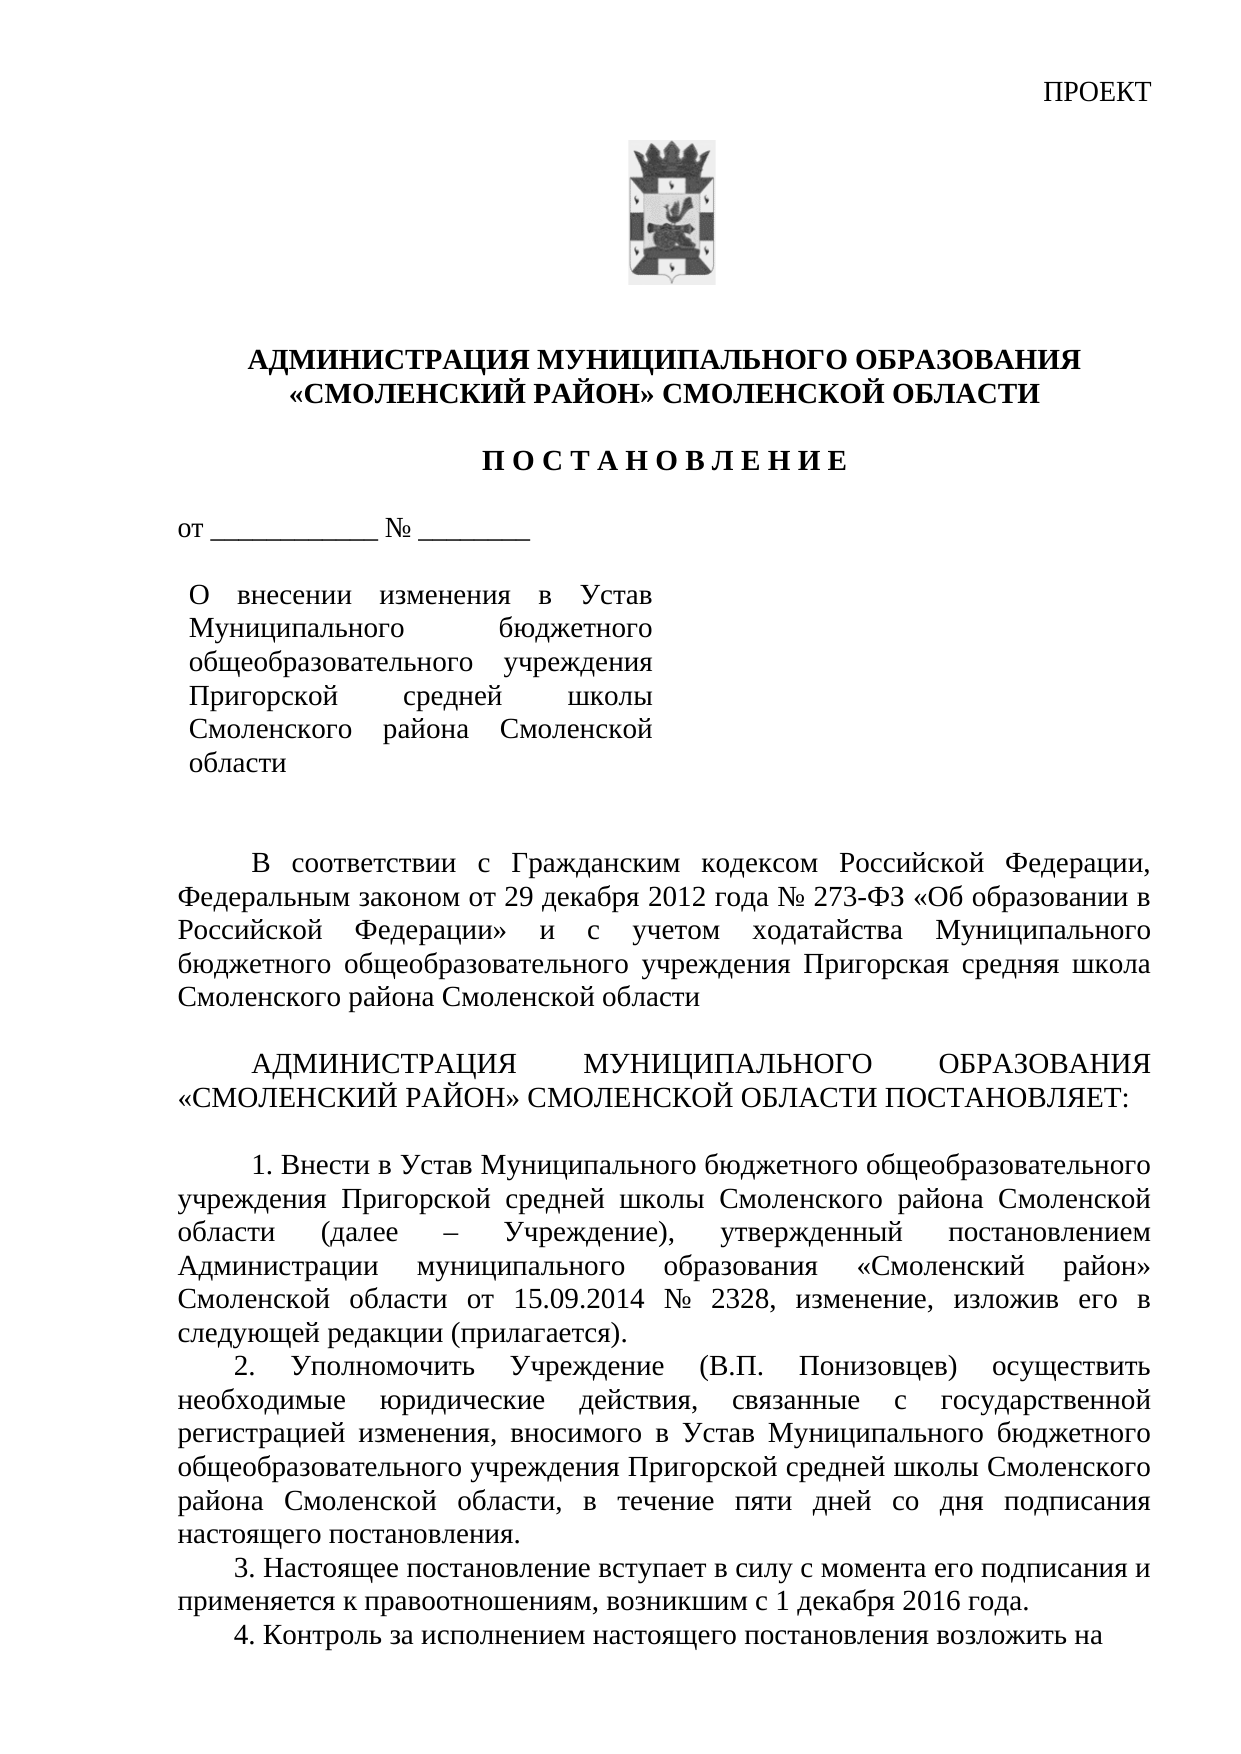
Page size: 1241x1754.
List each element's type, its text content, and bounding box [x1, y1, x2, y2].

text П О С Т А Н О В Л Е Н И Е [177, 443, 1152, 476]
text от ____________ № ________ [177, 510, 1152, 543]
text 4. Контроль за исполнением настоящего постановления возложить на [177, 1617, 1152, 1650]
text 1. Внести в Устав Муниципального бюджетного общеобразовательного учреждения Пригорской средней школы Смоленского района Смоленской области (далее – Учреждение), утвержденный постановлением Администрации муниципального образования «Смоленский район» Смоленской области от 15.09.2014 № 2328, изменение, изложив его в следующей редакции (прилагается). [177, 1147, 1152, 1348]
table_header О внесении изменения в Устав Муниципального бюджетного общеобразовательного учреждения Пригорской средней школы Смоленского района Смоленской области [177, 577, 664, 778]
text 3. Настоящее постановление вступает в силу с момента его подписания и применяется к правоотношениям, возникшим с 1 декабря 2016 года. [177, 1550, 1152, 1617]
text В соответствии с Гражданским кодексом Российской Федерации, Федеральным законом от 29 декабря 2012 года № 273-ФЗ «Об образовании в Российской Федерации» и с учетом ходатайства Муниципального бюджетного общеобразовательного учреждения Пригорская средняя школа Смоленского района Смоленской области [177, 845, 1152, 1013]
text «СМОЛЕНСКИЙ РАЙОН» СМОЛЕНСКОЙ ОБЛАСТИ [177, 376, 1152, 409]
picture [628, 140, 716, 285]
text АДМИНИСТРАЦИЯ МУНИЦИПАЛЬНОГО ОБРАЗОВАНИЯ [177, 342, 1152, 376]
text АДМИНИСТРАЦИЯ МУНИЦИПАЛЬНОГО ОБРАЗОВАНИЯ «СМОЛЕНСКИЙ РАЙОН» СМОЛЕНСКОЙ ОБЛАСТИ ПОСТАНОВЛЯЕТ: [177, 1047, 1152, 1114]
text 2. Уполномочить Учреждение (В.П. Понизовцев) осуществить необходимые юридические действия, связанные с государственной регистрацией изменения, вносимого в Устав Муниципального бюджетного общеобразовательного учреждения Пригорской средней школы Смоленского района Смоленской области, в течение пяти дней со дня подписания настоящего постановления. [177, 1348, 1152, 1550]
